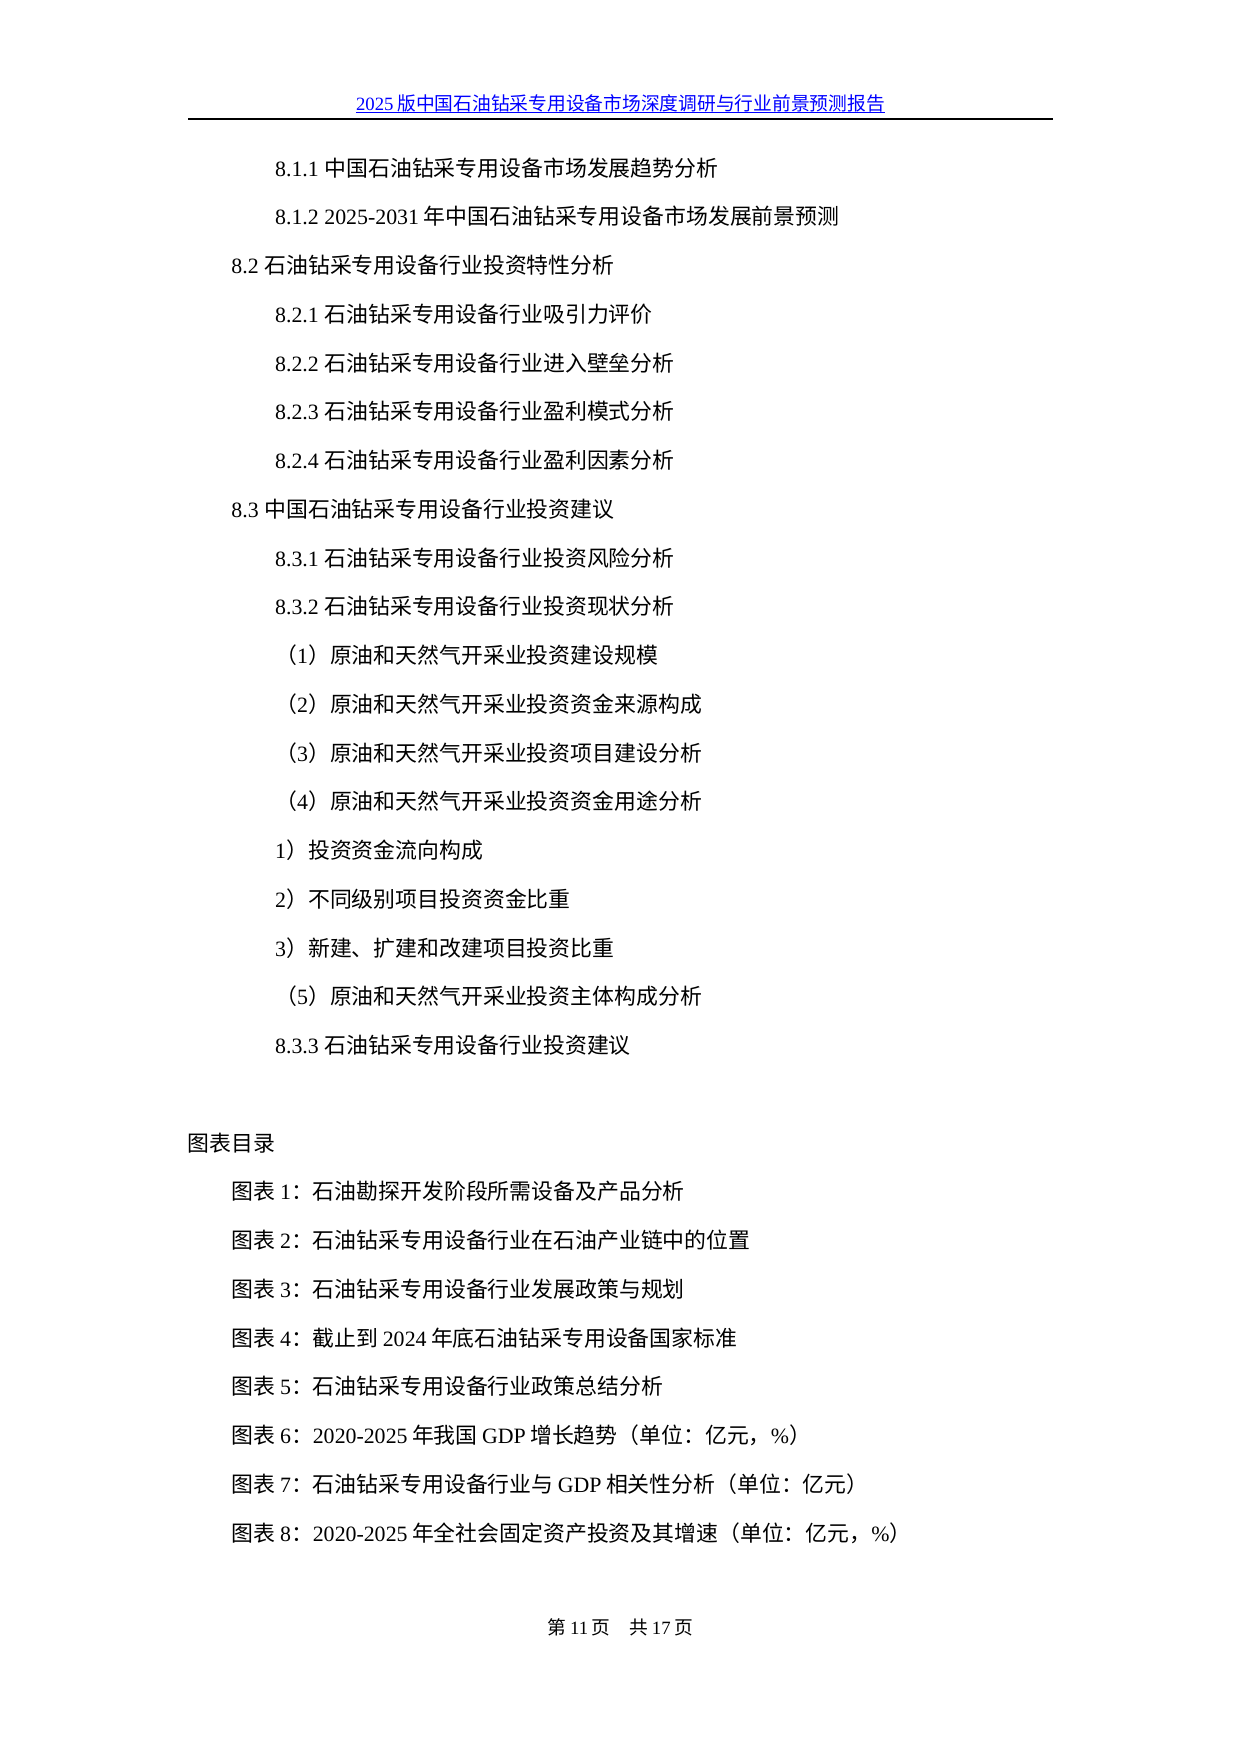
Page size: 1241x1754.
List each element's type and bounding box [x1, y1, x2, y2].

text [187, 150, 1053, 1548]
